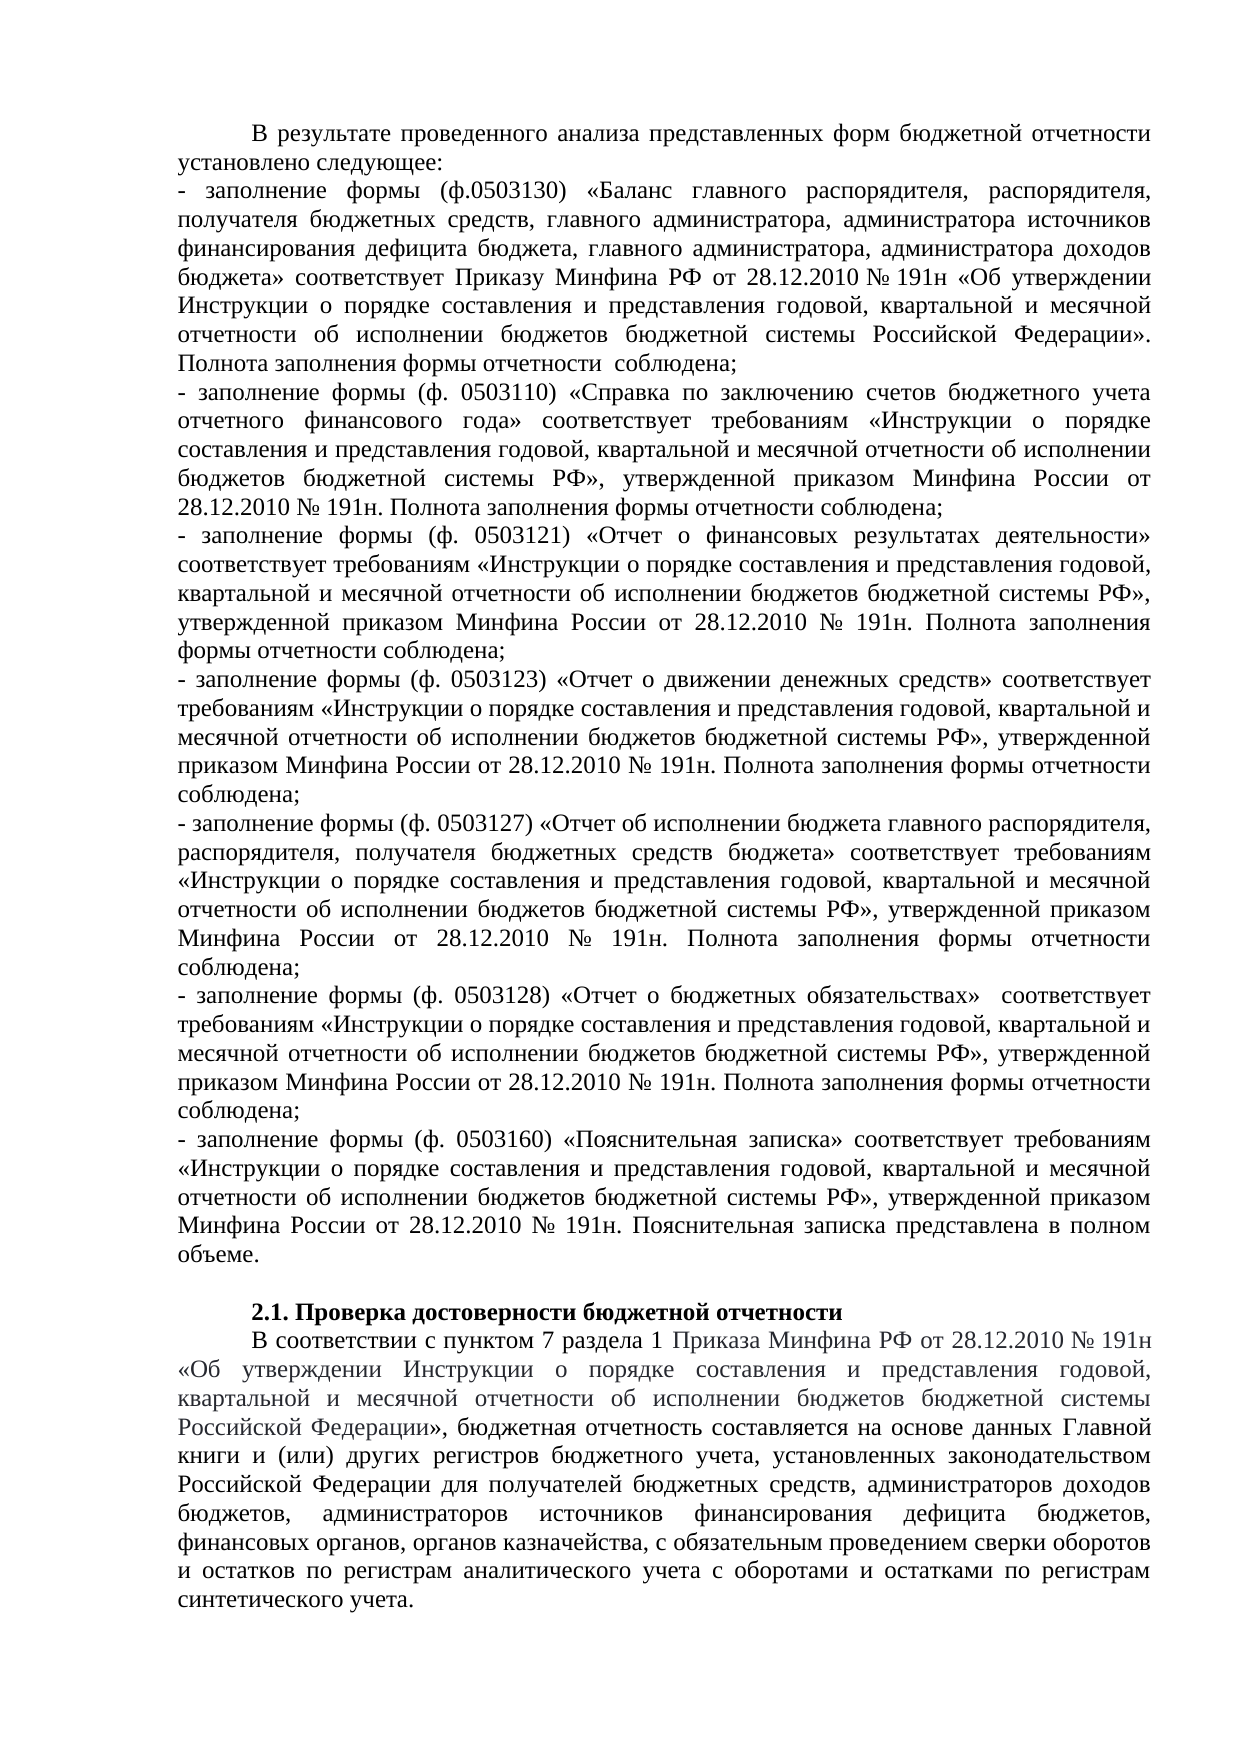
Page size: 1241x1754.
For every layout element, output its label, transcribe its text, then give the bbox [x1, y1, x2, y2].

text - заполнение формы (ф.0503130) «Баланс главного распорядителя, распорядителя, получателя бюджетных средств, главного администратора, администратора источников финансирования дефицита бюджета, главного администратора, администратора доходов бюджета» соответствует Приказу Минфина РФ от 28.12.2010 № 191н «Об утверждении Инструкции о порядке составления и представления годовой, квартальной и месячной отчетности об исполнении бюджетов бюджетной системы Российской Федерации». Полнота заполнения формы отчетности соблюдена; [177, 176, 1152, 377]
text - заполнение формы (ф. 0503121) «Отчет о финансовых результатах деятельности» соответствует требованиям «Инструкции о порядке составления и представления годовой, квартальной и месячной отчетности об исполнении бюджетов бюджетной системы РФ», утвержденной приказом Минфина России от 28.12.2010 № 191н. Полнота заполнения формы отчетности соблюдена; [177, 521, 1152, 664]
text - заполнение формы (ф. 0503110) «Справка по заключению счетов бюджетного учета отчетного финансового года» соответствует требованиям «Инструкции о порядке составления и представления годовой, квартальной и месячной отчетности об исполнении бюджетов бюджетной системы РФ», утвержденной приказом Минфина России от 28.12.2010 № 191н. Полнота заполнения формы отчетности соблюдена; [177, 377, 1152, 521]
text - заполнение формы (ф. 0503160) «Пояснительная записка» соответствует требованиям «Инструкции о порядке составления и представления годовой, квартальной и месячной отчетности об исполнении бюджетов бюджетной системы РФ», утвержденной приказом Минфина России от 28.12.2010 № 191н. Пояснительная записка представлена в полном объеме. [177, 1124, 1152, 1268]
text - заполнение формы (ф. 0503127) «Отчет об исполнении бюджета главного распорядителя, распорядителя, получателя бюджетных средств бюджета» соответствует требованиям «Инструкции о порядке составления и представления годовой, квартальной и месячной отчетности об исполнении бюджетов бюджетной системы РФ», утвержденной приказом Минфина России от 28.12.2010 № 191н. Полнота заполнения формы отчетности соблюдена; [177, 808, 1152, 981]
text - заполнение формы (ф. 0503128) «Отчет о бюджетных обязательствах» соответствует требованиям «Инструкции о порядке составления и представления годовой, квартальной и месячной отчетности об исполнении бюджетов бюджетной системы РФ», утвержденной приказом Минфина России от 28.12.2010 № 191н. Полнота заполнения формы отчетности соблюдена; [177, 981, 1152, 1124]
text В результате проведенного анализа представленных форм бюджетной отчетности установлено следующее: [177, 118, 1152, 176]
text В соответствии с пунктом 7 раздела 1 Приказа Минфина РФ от 28.12.2010 № 191н «Об утверждении Инструкции о порядке составления и представления годовой, квартальной и месячной отчетности об исполнении бюджетов бюджетной системы Российской Федерации», бюджетная отчетность составляется на основе данных Главной книги и (или) других регистров бюджетного учета, установленных законодательством Российской Федерации для получателей бюджетных средств, администраторов доходов бюджетов, администраторов источников финансирования дефицита бюджетов, финансовых органов, органов казначейства, с обязательным проведением сверки оборотов и остатков по регистрам аналитического учета с оборотами и остатками по регистрам синтетического учета. [177, 1326, 1152, 1613]
text 2.1. Проверка достоверности бюджетной отчетности [177, 1297, 1152, 1326]
text - заполнение формы (ф. 0503123) «Отчет о движении денежных средств» соответствует требованиям «Инструкции о порядке составления и представления годовой, квартальной и месячной отчетности об исполнении бюджетов бюджетной системы РФ», утвержденной приказом Минфина России от 28.12.2010 № 191н. Полнота заполнения формы отчетности соблюдена; [177, 664, 1152, 808]
